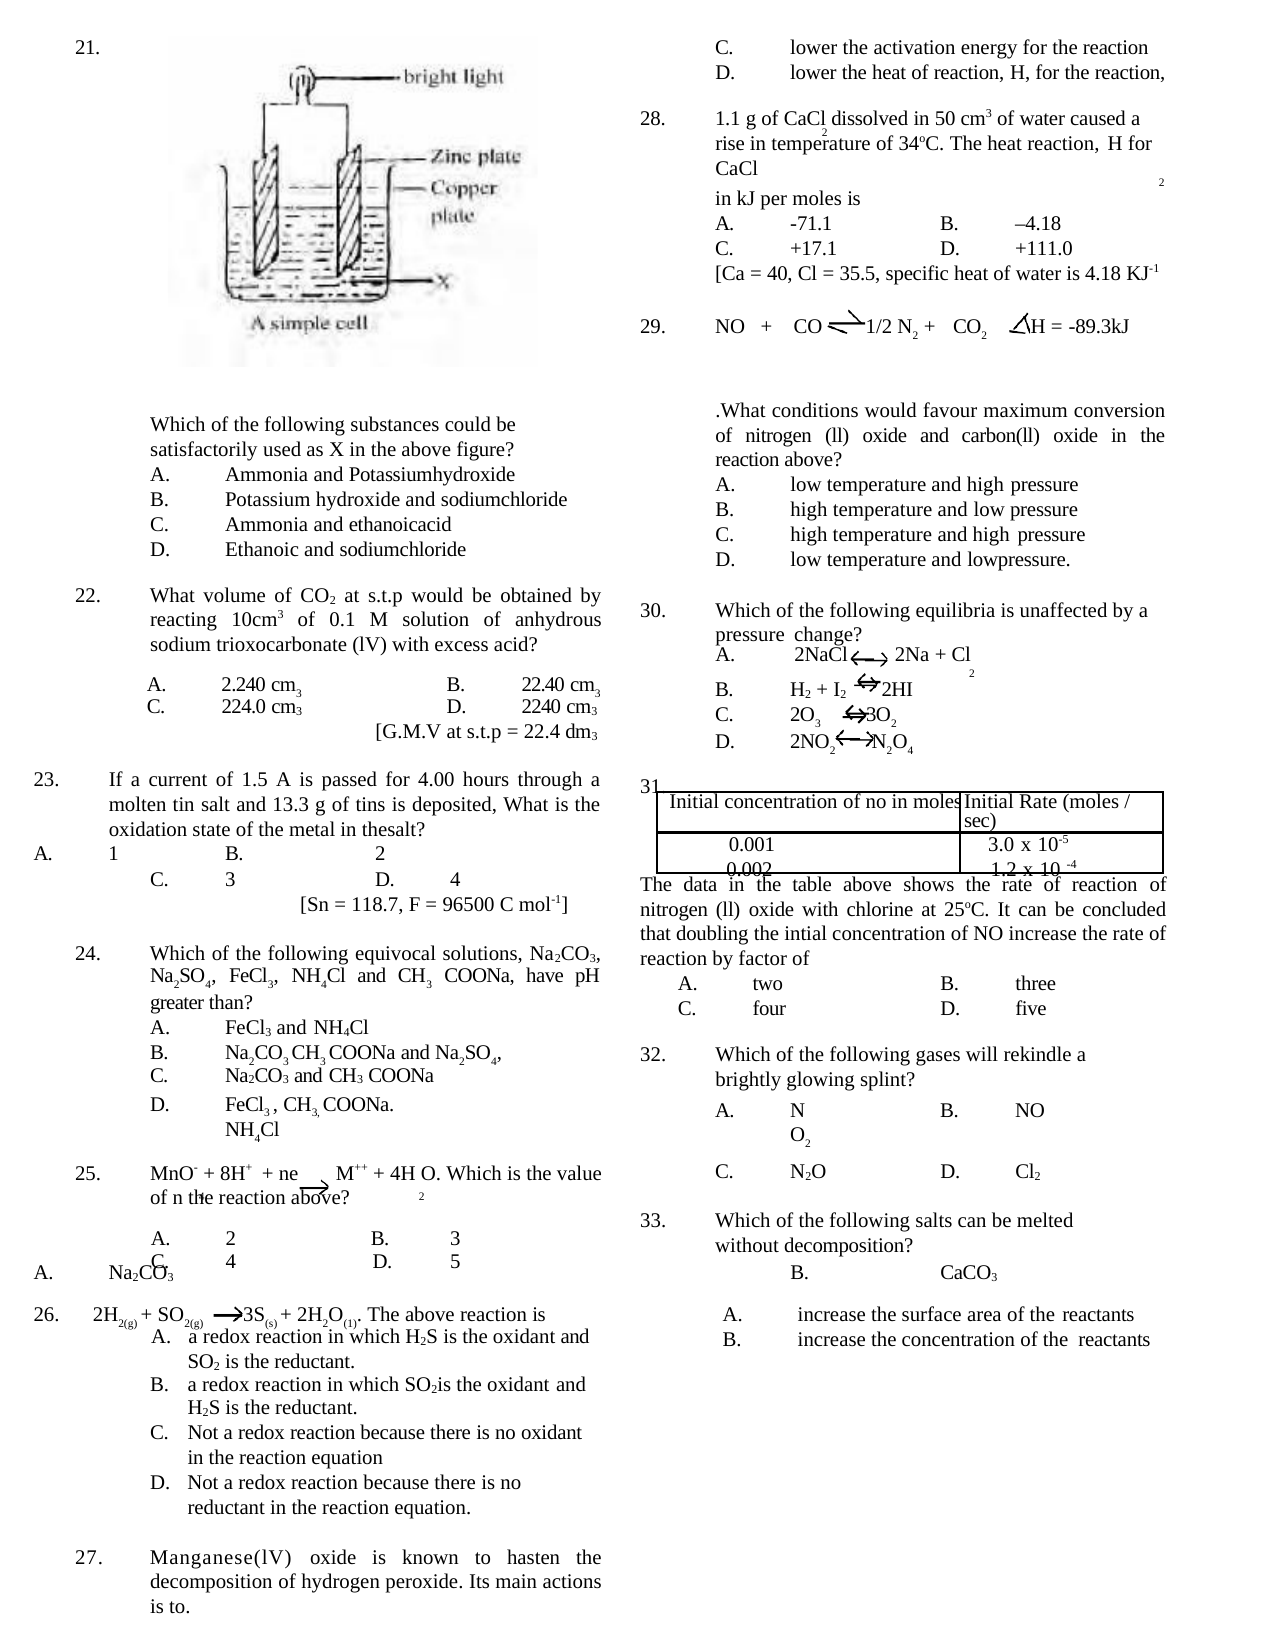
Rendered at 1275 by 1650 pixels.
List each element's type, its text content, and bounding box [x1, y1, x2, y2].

list -71.1 B. –4.18 [715, 211, 1231, 234]
text [Sn = 118.7, F = 96500 C mol-1] [300, 892, 601, 916]
list Potassium hydroxide and sodiumchloride [150, 487, 601, 511]
list NO [940, 1098, 1231, 1122]
list Which of the following equilibria is unaffected by a pressure change? [640, 597, 1149, 646]
list Which of the following gases will rekindle a brightly glowing splint? [640, 1041, 1152, 1091]
picture [167, 187, 538, 367]
list 2NaCl 2Na + Cl [715, 649, 1231, 664]
text SO2 is the reductant. [187, 1349, 602, 1373]
list Ammonia and ethanoicacid [150, 512, 601, 536]
list H2 + I2 2HI [715, 679, 1231, 701]
list If a current of 1.5 A is passed for 4.00 hours through a molten tin salt and 13.3 g of tins is deposited, What is the oxidation state of the metal in thesalt? [33, 767, 601, 841]
list Which of the following salts can be melted without decomposition? [640, 1208, 1141, 1257]
list Na2CO3 and CH3 COONa [150, 1065, 601, 1086]
list 1.1 g of CaCl dissolved in 50 cm3 of water caused a rise in temperature of 34oC. The heat reaction, H for CaCl [640, 105, 1164, 180]
list high temperature and low pressure [715, 497, 1231, 521]
list a redox reaction in which SO2is the oxidant and H2S is the reductant. [150, 1373, 587, 1419]
list N2O D. Cl2 [715, 1161, 1231, 1183]
text A. two B. three [678, 971, 1231, 995]
text C. +17.1 D. +111.0 [715, 236, 1231, 260]
list Na2CO3 CH3 COONa and Na2SO4, [150, 1039, 601, 1065]
text .What conditions would favour maximum conversion of nitrogen (ll) oxide and carbon(ll) oxide in the reaction above? [715, 398, 1165, 471]
list NO2 [715, 1098, 824, 1146]
list Na2CO3 B. CaCO3 [33, 1260, 1231, 1284]
picture [167, 59, 538, 180]
list 2NO2 N2O4 [715, 727, 1231, 753]
list 1 B. 2 [33, 841, 601, 865]
list FeCl3 and NH4Cl [150, 1016, 601, 1039]
list low temperature and lowpressure. [715, 547, 1231, 571]
list 2H2(g) + SO2(g) 3S(s) + 2H2O(1). The above reaction is [33, 1302, 584, 1327]
list high temperature and high pressure [715, 522, 1231, 546]
list Manganese(lV) oxide is known to hasten the decomposition of hydrogen peroxide. Its main actions is to. [75, 1545, 602, 1618]
text Which of the following substances could be satisfactorily used as X in the above figure? [150, 412, 601, 461]
list MnO- + 8H+ + ne M++ + 4H O. Which is the value of n the reaction above? [75, 1161, 602, 1209]
picture [1009, 312, 1031, 334]
text C. 224.0 cm3 D. 2240 cm3 [33, 697, 597, 718]
picture [827, 309, 866, 334]
list a redox reaction in which H2S is the oxidant and [33, 1327, 590, 1348]
list FeCl3 , CH3, COONa. NH4Cl [150, 1091, 449, 1141]
picture [850, 664, 888, 671]
text [G.M.V at s.t.p = 22.4 dm3 [33, 718, 598, 743]
picture [213, 1306, 243, 1322]
list low temperature and high pressure [715, 472, 1231, 496]
list Ammonia and Potassiumhydroxide [150, 462, 601, 486]
list What volume of CO2 at s.t.p would be obtained by reacting 10cm3 of 0.1 M solution of anhydrous sodium trioxocarbonate (lV) with excess acid? [75, 583, 601, 656]
text [Ca = 40, Cl = 35.5, specific heat of water is 4.18 KJ-1 [715, 261, 1231, 285]
list Not a redox reaction because there is no reductant in the reaction equation. [150, 1470, 598, 1519]
text The data in the table above shows the rate of reaction of nitrogen (ll) oxide with chlorine at 25oC. It can be concluded that doubling the intial concentration of NO increase the rate of reaction by factor of [640, 872, 1167, 970]
list 2O3 3O2 [715, 701, 1231, 727]
list 2.240 cm3 B. 22.40 cm3 [33, 671, 601, 697]
text in kJ per moles is [715, 187, 1231, 209]
list C. lower the activation energy for the reaction [75, 35, 1231, 59]
list increase the concentration of the reactants [722, 1327, 1231, 1351]
list Not a redox reaction because there is no oxidant in the reaction equation [150, 1420, 598, 1469]
list increase the surface area of the reactants [722, 1302, 1231, 1326]
list NO + CO 1/2 N2 + CO2 H = -89.3kJ [640, 309, 1231, 342]
list Which of the following equivocal solutions, Na2CO3, Na2SO4, FeCl3, NH4Cl and CH3 COONa, have pH greater than? [75, 943, 601, 1014]
list lower the heat of reaction, H, for the reaction, [715, 60, 1231, 84]
text C. four D. five [678, 996, 1231, 1020]
text C. 3 D. 4 [150, 866, 601, 891]
list Ethanoic and sodiumchloride [150, 537, 601, 561]
